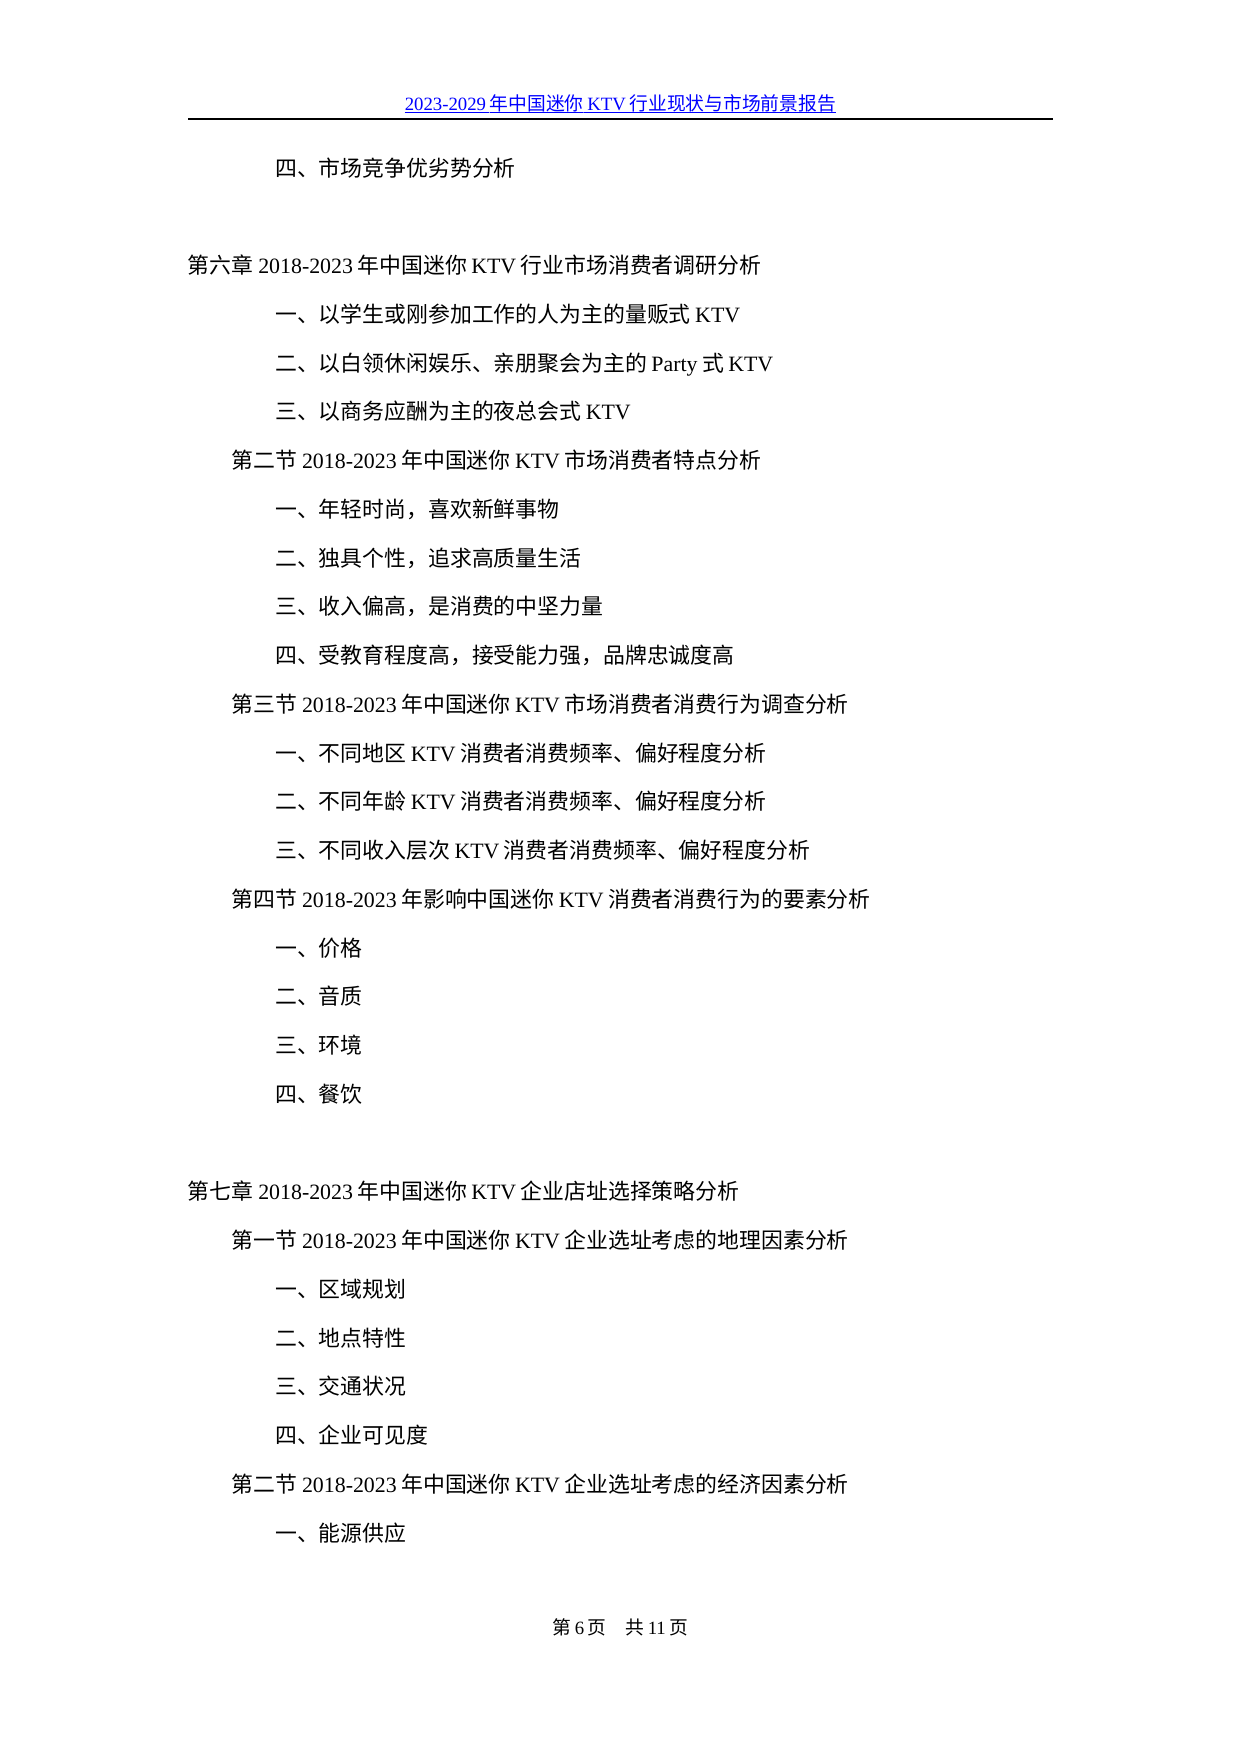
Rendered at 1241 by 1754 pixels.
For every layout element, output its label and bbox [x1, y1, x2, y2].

text [187, 150, 1053, 1548]
